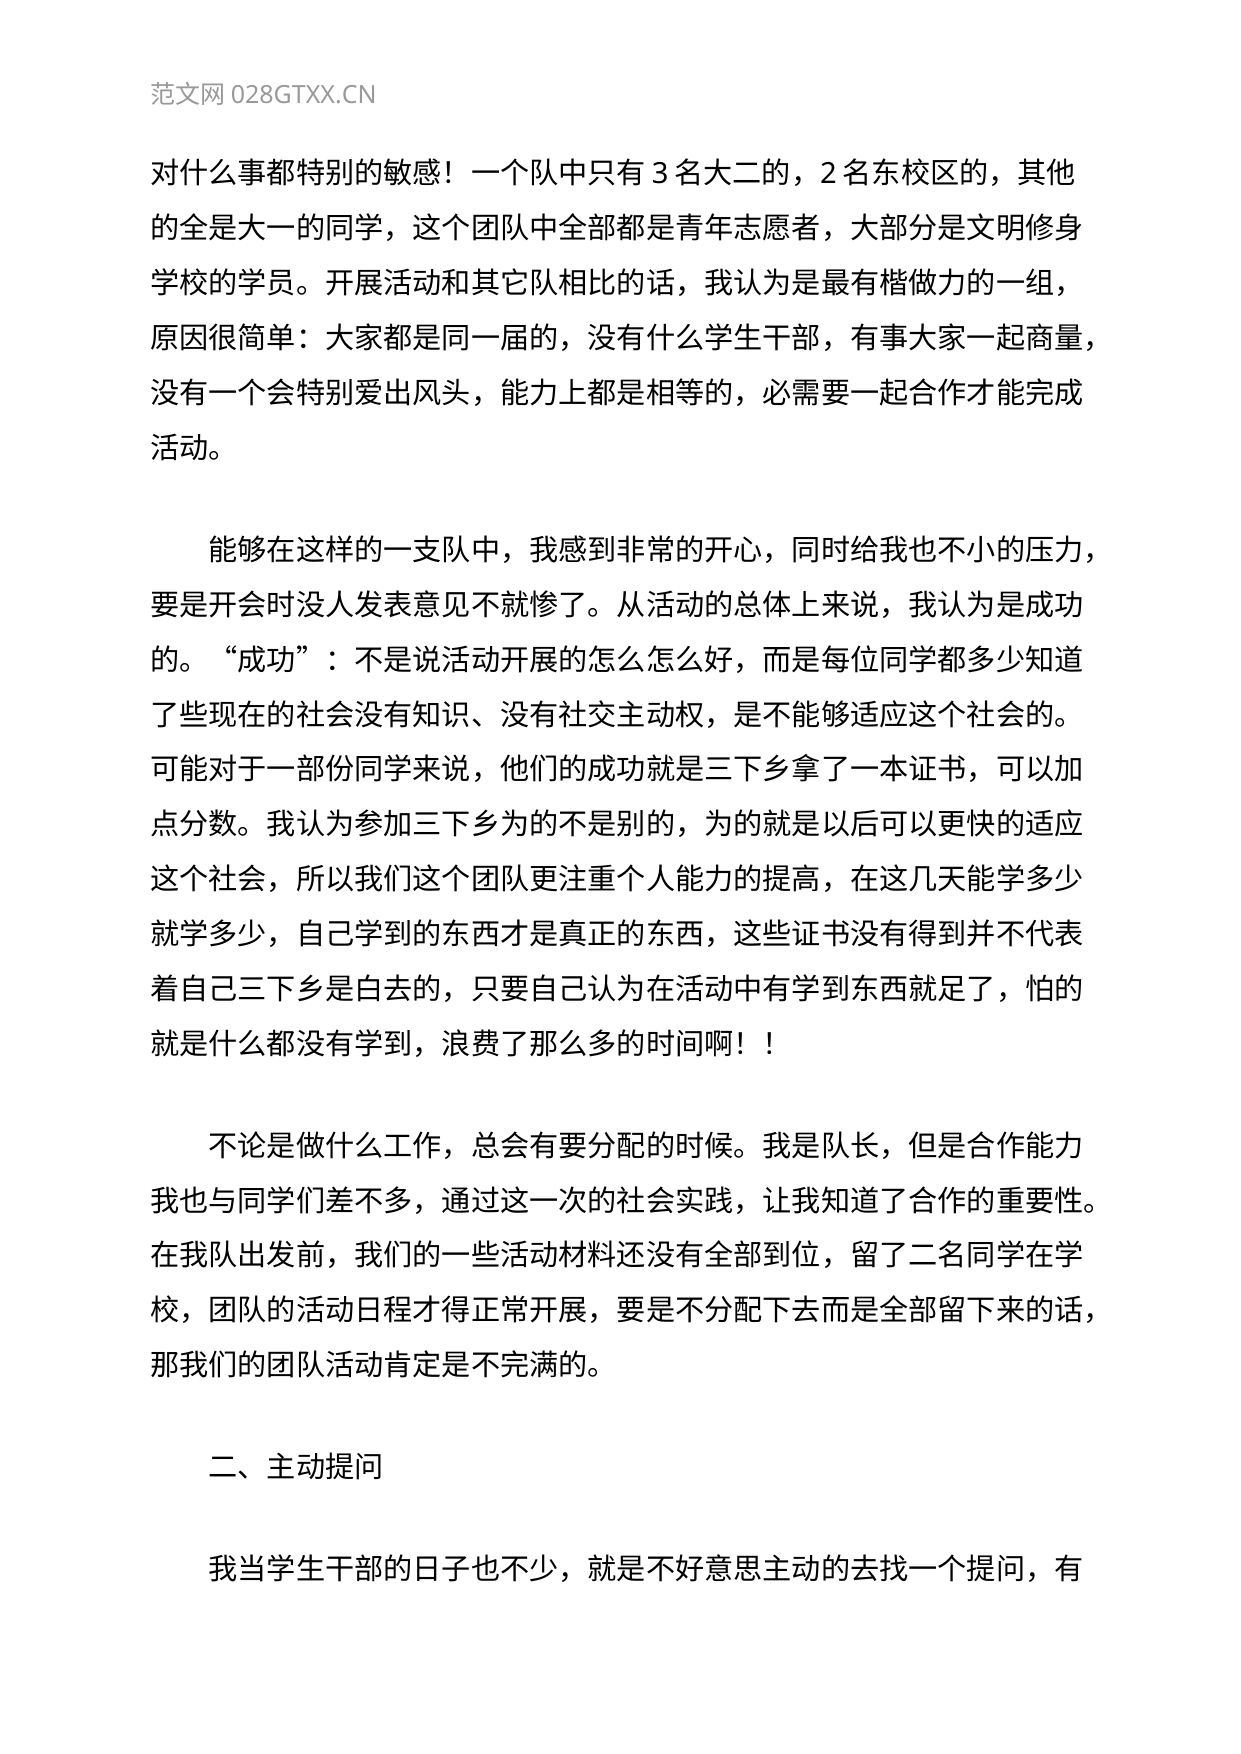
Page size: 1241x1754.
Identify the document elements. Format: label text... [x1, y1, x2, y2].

text 二、主动提问 [150, 1443, 1090, 1486]
text 能够在这样的一支队中，我感到非常的开心，同时给我也不小的压力，要是开会时没人发表意见不就惨了。从活动的总体上来说，我认为是成功的。“成功”：不是说活动开展的怎么怎么好，而是每位同学都多少知道了些现在的社会没有知识、没有社交主动权，是不能够适应这个社会的。可能对于一部份同学来说，他们的成功就是三下乡拿了一本证书，可以加点分数。我认为参加三下乡为的不是别的，为的就是以后可以更快的适应这个社会，所以我们这个团队更注重个人能力的提高，在这几天能学多少就学多少，自己学到的东西才是真正的东西，这些证书没有得到并不代表着自己三下乡是白去的，只要自己认为在活动中有学到东西就足了，怕的就是什么都没有学到，浪费了那么多的时间啊！！ [150, 526, 1090, 1063]
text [150, 1545, 1090, 1588]
text 不论是做什么工作，总会有要分配的时候。我是队长，但是合作能力我也与同学们差不多，通过这一次的社会实践，让我知道了合作的重要性。在我队出发前，我们的一些活动材料还没有全部到位，留了二名同学在学校，团队的活动日程才得正常开展，要是不分配下去而是全部留下来的话，那我们的团队活动肯定是不完满的。 [150, 1122, 1090, 1384]
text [150, 150, 1090, 467]
